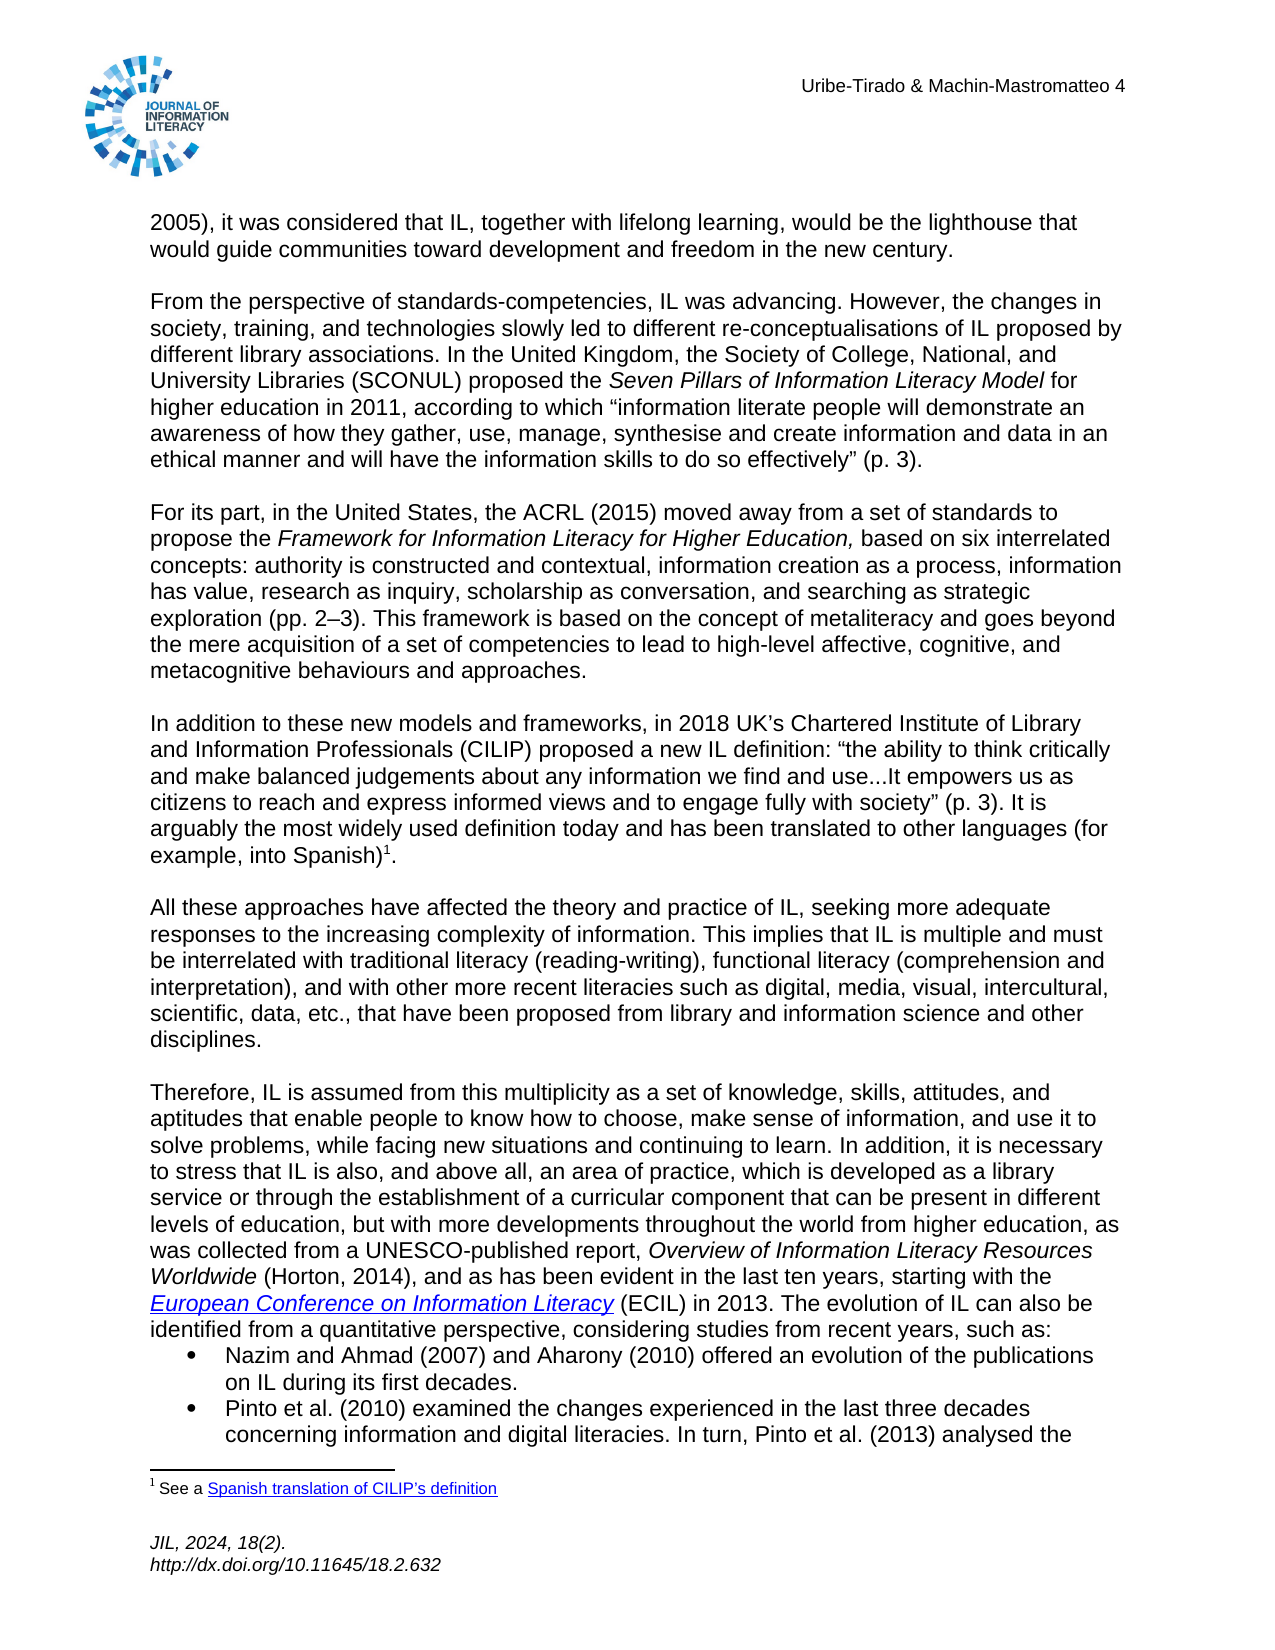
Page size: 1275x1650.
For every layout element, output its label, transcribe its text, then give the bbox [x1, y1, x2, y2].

list Nazim and Ahmad (2007) and Aharony (2010) offered an evolution of the publications on IL during its first decades. [187, 1342, 1125, 1395]
picture [73, 33, 240, 199]
text Therefore, IL is assumed from this multiplicity as a set of knowledge, skills, attitudes, and aptitudes that enable people to know how to choose, make sense of information, and use it to solve problems, while facing new situations and continuing to learn. In addition, it is necessary to stress that IL is also, and above all, an area of practice, which is developed as a library service or through the establishment of a curricular component that can be present in different levels of education, but with more developments throughout the world from higher education, as was collected from a UNESCO-published report, Overview of Information Literacy Resources Worldwide (Horton, 2014), and as has been evident in the last ten years, starting with the European Conference on Information Literacy (ECIL) in 2013. The evolution of IL can also be identified from a quantitative perspective, considering studies from recent years, such as: [150, 1079, 1125, 1342]
text All these approaches have affected the theory and practice of IL, seeking more adequate responses to the increasing complexity of information. This implies that IL is multiple and must be interrelated with traditional literacy (reading-writing), functional literacy (comprehension and interpretation), and with other more recent literacies such as digital, media, visual, intercultural, scientific, data, etc., that have been proposed from library and information science and other disciplines. [150, 894, 1125, 1052]
text In addition to these new models and frameworks, in 2018 UK’s Chartered Institute of Library and Information Professionals (CILIP) proposed a new IL definition: “the ability to think critically and make balanced judgements about any information we find and use...It empowers us as citizens to reach and express informed views and to engage fully with society” (p. 3). It is arguably the most widely used definition today and has been translated to other languages (for example, into Spanish). [150, 710, 1125, 868]
text For its part, in the United States, the ACRL (2015) moved away from a set of standards to propose the Framework for Information Literacy for Higher Education, based on six interrelated concepts: authority is constructed and contextual, information creation as a process, information has value, research as inquiry, scholarship as conversation, and searching as strategic exploration (pp. 2–3). This framework is based on the concept of metaliteracy and goes beyond the mere acquisition of a set of competencies to lead to high-level affective, cognitive, and metacognitive behaviours and approaches. [150, 499, 1125, 683]
text From the perspective of standards-competencies, IL was advancing. However, the changes in society, training, and technologies slowly led to different re-conceptualisations of IL proposed by different library associations. In the United Kingdom, the Society of College, National, and University Libraries (SCONUL) proposed the Seven Pillars of Information Literacy Model for higher education in 2011, according to which “information literate people will demonstrate an awareness of how they gather, use, manage, synthesise and create information and data in an ethical manner and will have the information skills to do so effectively” (p. 3). [150, 288, 1125, 473]
